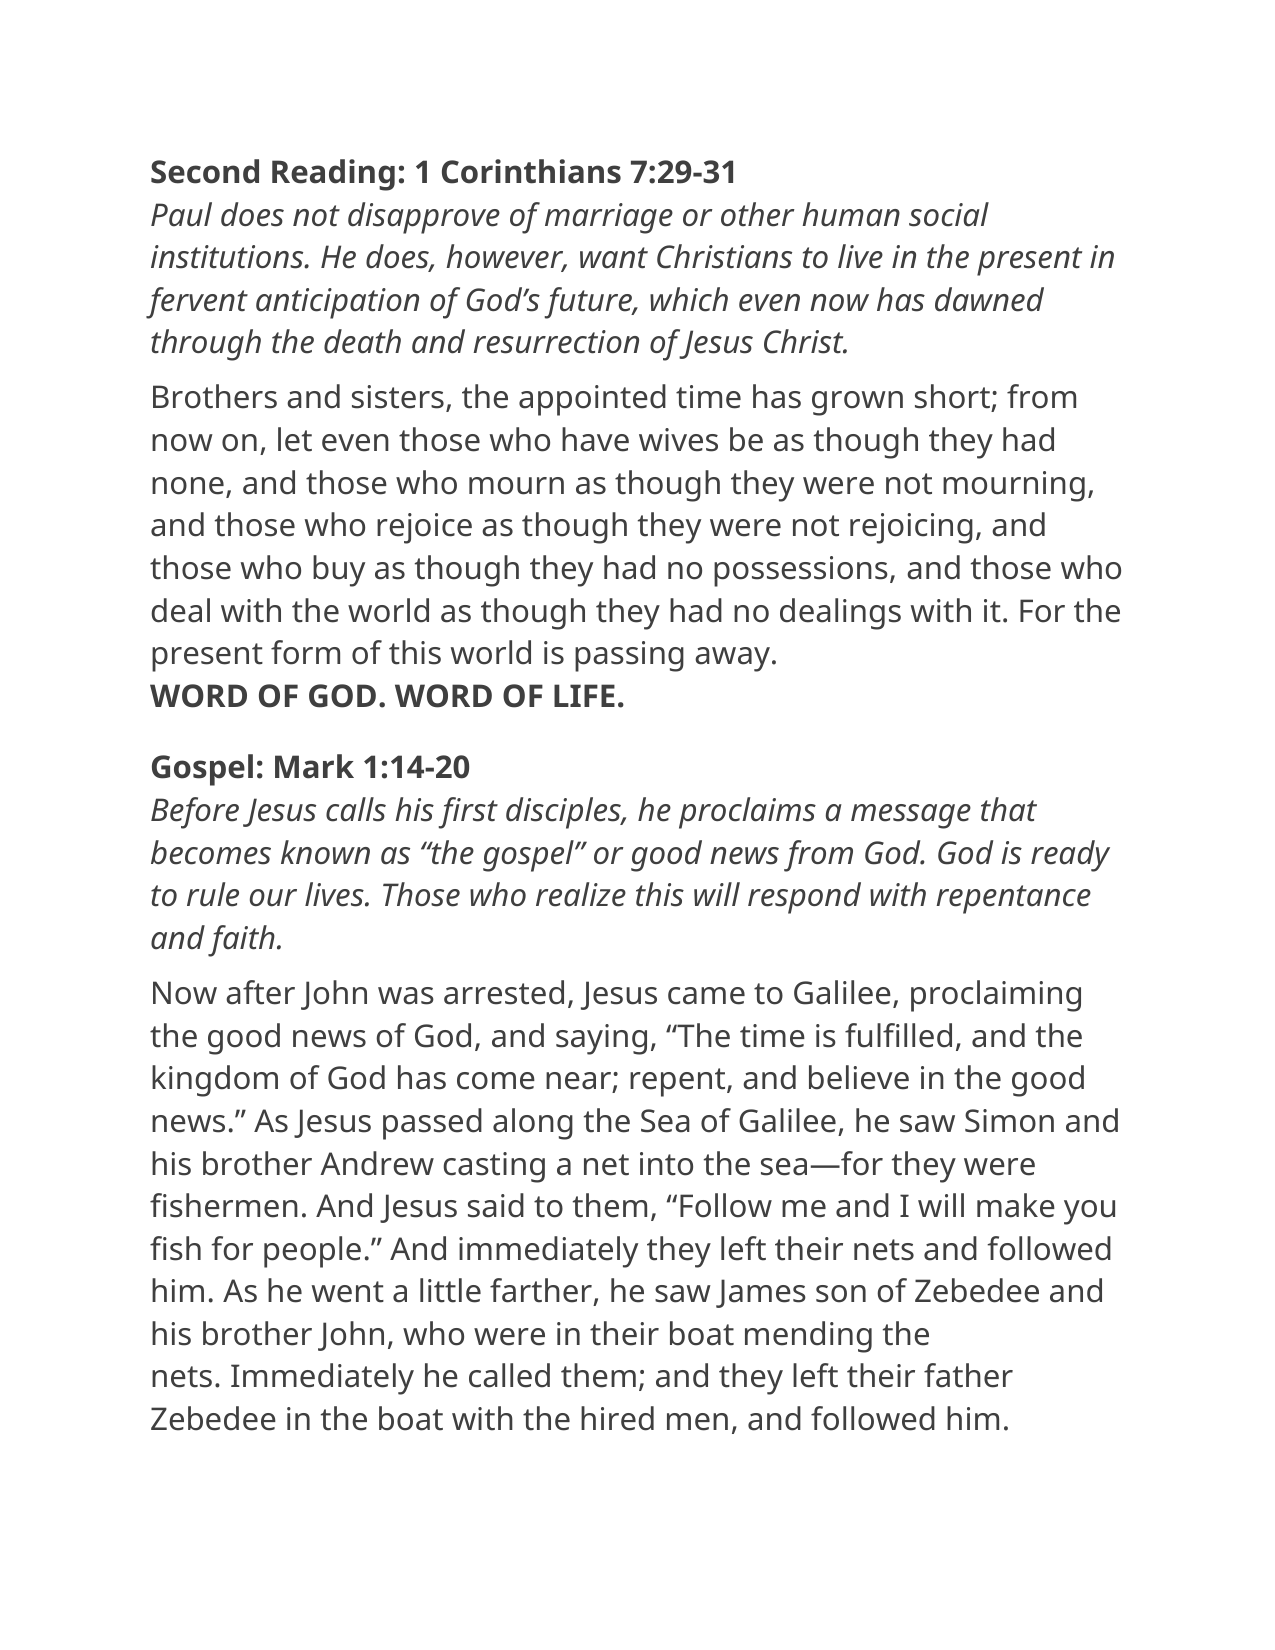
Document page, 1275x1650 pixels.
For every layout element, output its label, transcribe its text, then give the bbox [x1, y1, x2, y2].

text Gospel: Mark 1:14-20 [150, 746, 1125, 788]
text WORD OF GOD. WORD OF LIFE. [150, 674, 1125, 716]
text Now after John was arrested, Jesus came to Galilee, proclaiming the good news of God, and saying, “The time is fulfilled, and the kingdom of God has come near; repent, and believe in the good news.” As Jesus passed along the Sea of Galilee, he saw Simon and his brother Andrew casting a net into the sea—for they were fishermen. And Jesus said to them, “Follow me and I will make you fish for people.” And immediately they left their nets and followed him. As he went a little farther, he saw James son of Zebedee and his brother John, who were in their boat mending the nets. Immediately he called them; and they left their father Zebedee in the boat with the hired men, and followed him. [150, 971, 1125, 1440]
text Brothers and sisters, the appointed time has grown short; from now on, let even those who have wives be as though they had none, and those who mourn as though they were not mourning, and those who rejoice as though they were not rejoicing, and those who buy as though they had no possessions, and those who deal with the world as though they had no dealings with it. For the present form of this world is passing away. [150, 376, 1125, 674]
text Second Reading: 1 Corinthians 7:29-31 [150, 150, 1125, 193]
text Paul does not disapprove of marriage or other human social institutions. He does, however, want Christians to live in the present in fervent anticipation of God’s future, which even now has dawned through the death and resurrection of Jesus Christ. [150, 193, 1125, 363]
text Before Jesus calls his first disciples, he proclaims a message that becomes known as “the gospel” or good news from God. God is ready to rule our lives. Those who realize this will respond with repentance and faith. [150, 788, 1125, 958]
